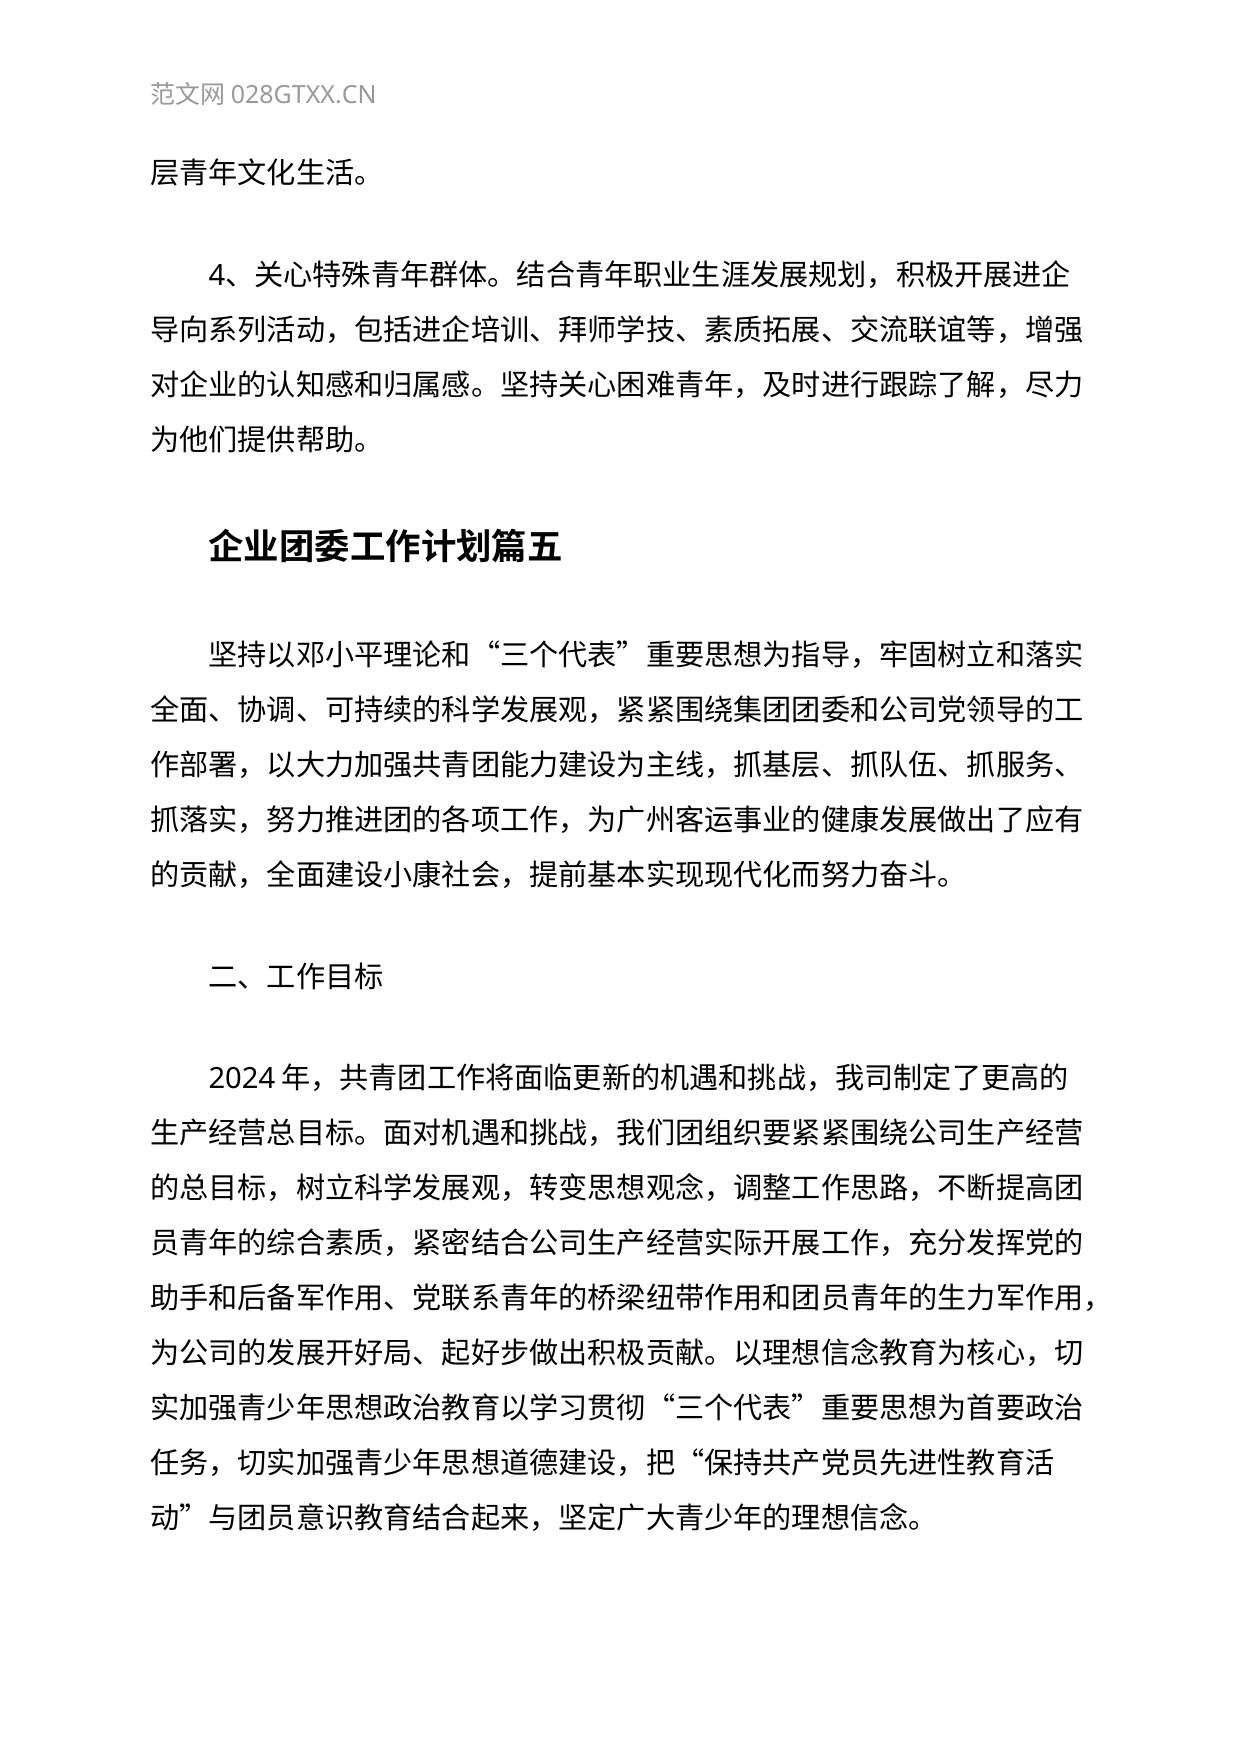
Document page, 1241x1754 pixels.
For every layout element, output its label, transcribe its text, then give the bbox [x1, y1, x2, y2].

text 二、工作目标 [150, 953, 1090, 995]
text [150, 150, 1090, 192]
text 坚持以邓小平理论和“三个代表”重要思想为指导，牢固树立和落实全面、协调、可持续的科学发展观，紧紧围绕集团团委和公司党领导的工作部署，以大力加强共青团能力建设为主线，抓基层、抓队伍、抓服务、抓落实，努力推进团的各项工作，为广州客运事业的健康发展做出了应有的贡献，全面建设小康社会，提前基本实现现代化而努力奋斗。 [150, 632, 1090, 894]
text 2024年，共青团工作将面临更新的机遇和挑战，我司制定了更高的生产经营总目标。面对机遇和挑战，我们团组织要紧紧围绕公司生产经营的总目标，树立科学发展观，转变思想观念，调整工作思路，不断提高团员青年的综合素质，紧密结合公司生产经营实际开展工作，充分发挥党的助手和后备军作用、党联系青年的桥梁纽带作用和团员青年的生力军作用，为公司的发展开好局、起好步做出积极贡献。以理想信念教育为核心，切实加强青少年思想政治教育以学习贯彻“三个代表”重要思想为首要政治任务，切实加强青少年思想道德建设，把“保持共产党员先进性教育活动”与团员意识教育结合起来，坚定广大青少年的理想信念。 [150, 1055, 1090, 1536]
text 企业团委工作计划篇五 [150, 518, 1090, 569]
text 4、关心特殊青年群体。结合青年职业生涯发展规划，积极开展进企导向系列活动，包括进企培训、拜师学技、素质拓展、交流联谊等，增强对企业的认知感和归属感。坚持关心困难青年，及时进行跟踪了解，尽力为他们提供帮助。 [150, 252, 1090, 459]
